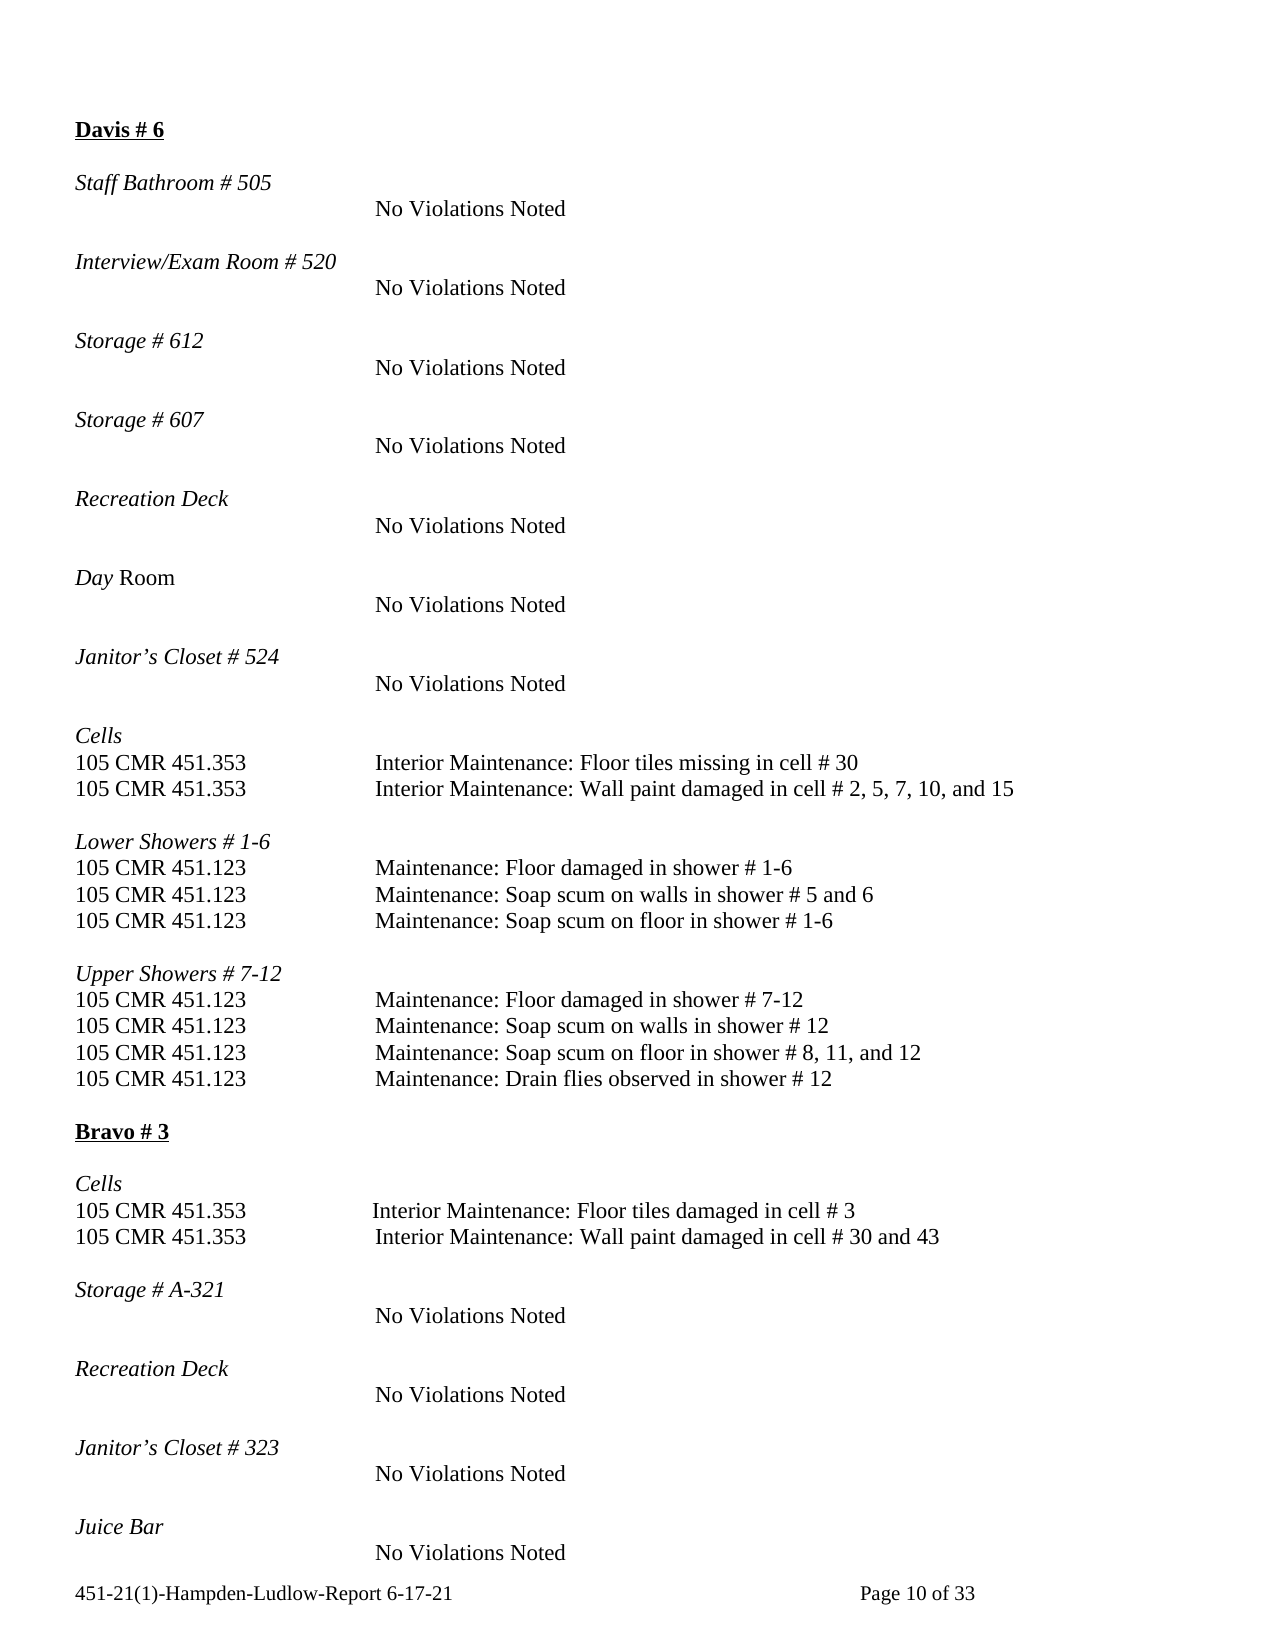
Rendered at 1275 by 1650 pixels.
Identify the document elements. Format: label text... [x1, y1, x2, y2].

text 105 CMR 451.123 Maintenance: Soap scum on floor in shower # 1-6 [75, 907, 1200, 933]
text Davis # 6 [75, 116, 1200, 143]
text Staff Bathroom # 505 [75, 169, 1200, 195]
text No Violations Noted [75, 512, 1200, 538]
text 105 CMR 451.353 Interior Maintenance: Wall paint damaged in cell # 30 and 43 [75, 1223, 1200, 1249]
text Interview/Exam Room # 520 [75, 248, 1200, 274]
text No Violations Noted [75, 591, 1200, 617]
text Cells [75, 1171, 1200, 1197]
text Upper Showers # 7-12 [75, 960, 1200, 986]
text Storage # A-321 [75, 1276, 1200, 1302]
text Cells [75, 722, 1200, 749]
text 105 CMR 451.123 Maintenance: Soap scum on walls in shower # 12 [75, 1012, 1200, 1039]
text 105 CMR 451.123 Maintenance: Floor damaged in shower # 1-6 [75, 854, 1200, 881]
text Lower Showers # 1-6 [75, 828, 1200, 854]
text 105 CMR 451.353 Interior Maintenance: Floor tiles damaged in cell # 3 [75, 1197, 1200, 1223]
text No Violations Noted [75, 433, 1200, 459]
text Storage # 607 [75, 406, 1200, 433]
text No Violations Noted [75, 1381, 1200, 1408]
text No Violations Noted [75, 1460, 1200, 1487]
text No Violations Noted [75, 1539, 1200, 1566]
text 105 CMR 451.123 Maintenance: Soap scum on walls in shower # 5 and 6 [75, 881, 1200, 907]
text No Violations Noted [75, 353, 1200, 380]
text Bravo # 3 [75, 1118, 1200, 1144]
text Janitor’s Closet # 524 [75, 643, 1200, 670]
text 105 CMR 451.123 Maintenance: Soap scum on floor in shower # 8, 11, and 12 [75, 1039, 1200, 1065]
text Juice Bar [75, 1513, 1200, 1539]
text No Violations Noted [75, 1302, 1200, 1329]
text Day Room [75, 564, 1200, 591]
text Storage # 612 [75, 327, 1200, 353]
text 105 CMR 451.123 Maintenance: Floor damaged in shower # 7-12 [75, 986, 1200, 1012]
text Recreation Deck [75, 485, 1200, 512]
text Recreation Deck [75, 1355, 1200, 1381]
text 105 CMR 451.353 Interior Maintenance: Wall paint damaged in cell # 2, 5, 7, 10, and 15 [75, 775, 1200, 802]
text No Violations Noted [75, 670, 1200, 696]
text No Violations Noted [75, 195, 1200, 222]
text 105 CMR 451.353 Interior Maintenance: Floor tiles missing in cell # 30 [75, 749, 1200, 775]
text Janitor’s Closet # 323 [75, 1434, 1200, 1460]
text 105 CMR 451.123 Maintenance: Drain flies observed in shower # 12 [75, 1065, 1200, 1091]
text No Violations Noted [75, 274, 1200, 301]
